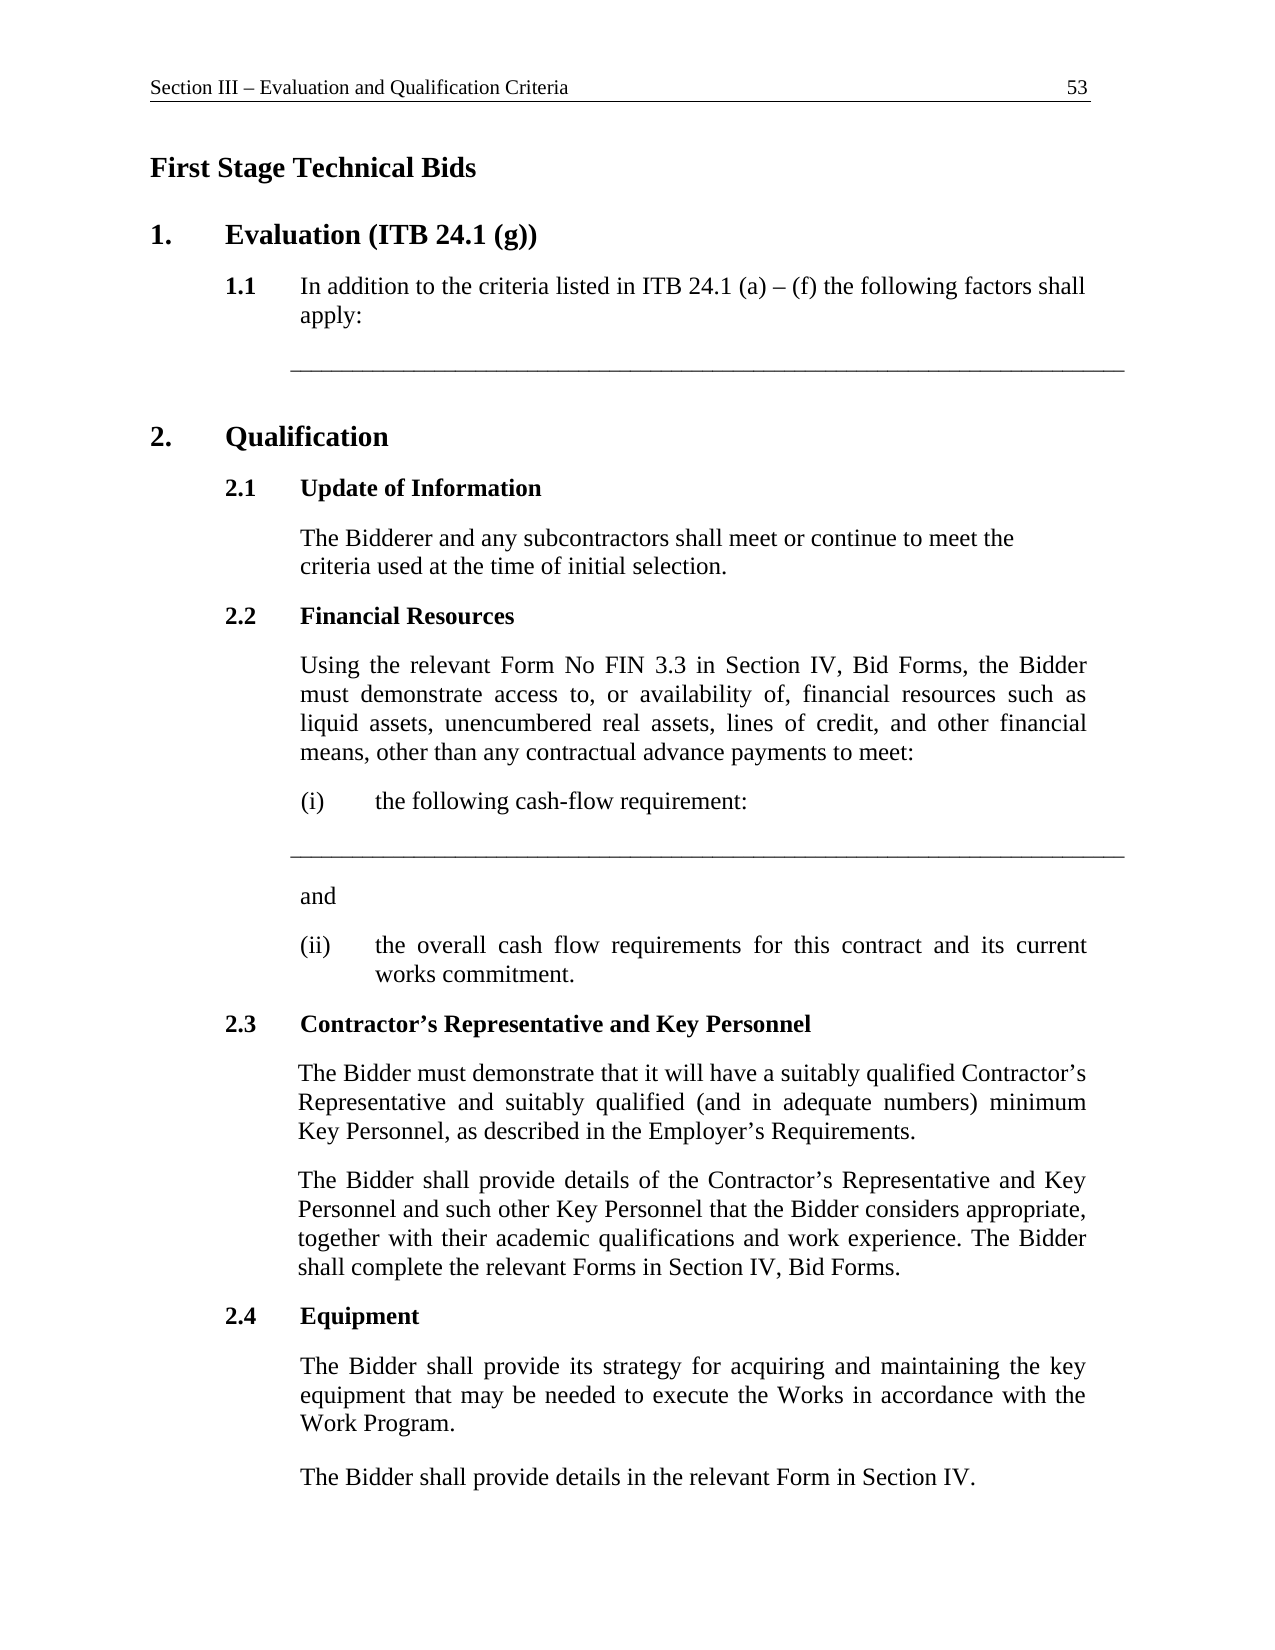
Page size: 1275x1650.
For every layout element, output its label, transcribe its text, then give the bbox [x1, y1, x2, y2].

text 2.4 Equipment [225, 1301, 1087, 1330]
text 2. Qualification [150, 419, 1087, 452]
text The Bidder shall provide details in the relevant Form in Section IV. [300, 1462, 1087, 1491]
text 1. Evaluation (ITB 24.1 (g)) [150, 217, 1087, 251]
text 2.3 Contractor’s Representative and Key Personnel [225, 1009, 1087, 1038]
text The Bidderer and any subcontractors shall meet or continue to meet the criteria used at the time of initial selection. [300, 523, 1087, 580]
text 2.2 Financial Resources [225, 601, 1087, 630]
text The Bidder shall provide its strategy for acquiring and maintaining the key equipment that may be needed to execute the Works in accordance with the Work Program. [300, 1351, 1087, 1437]
text Using the relevant Form No FIN 3.3 in Section IV, Bid Forms, the Bidder must demonstrate access to, or availability of, financial resources such as liquid assets, unencumbered real assets, lines of credit, and other financial means, other than any contractual advance payments to meet: [300, 651, 1087, 766]
text The Bidder must demonstrate that it will have a suitably qualified Contractor’s Representative and suitably qualified (and in adequate numbers) minimum Key Personnel, as described in the Employer’s Requirements. [298, 1058, 1087, 1145]
text (ii) the overall cash flow requirements for this contract and its current works commitment. [300, 931, 1087, 988]
text First Stage Technical Bids [150, 150, 1087, 183]
text The Bidder shall provide details of the Contractor’s Representative and Key Personnel and such other Key Personnel that the Bidder considers appropriate, together with their academic qualifications and work experience. The Bidder shall complete the relevant Forms in Section IV, Bid Forms. [298, 1166, 1087, 1281]
text (i) the following cash-flow requirement: [301, 786, 1087, 815]
text 1.1 In addition to the criteria listed in ITB 24.1 (a) – (f) the following factors shall apply: [225, 271, 1087, 329]
text 2.1 Update of Information [225, 473, 1087, 502]
text and [300, 881, 1087, 910]
